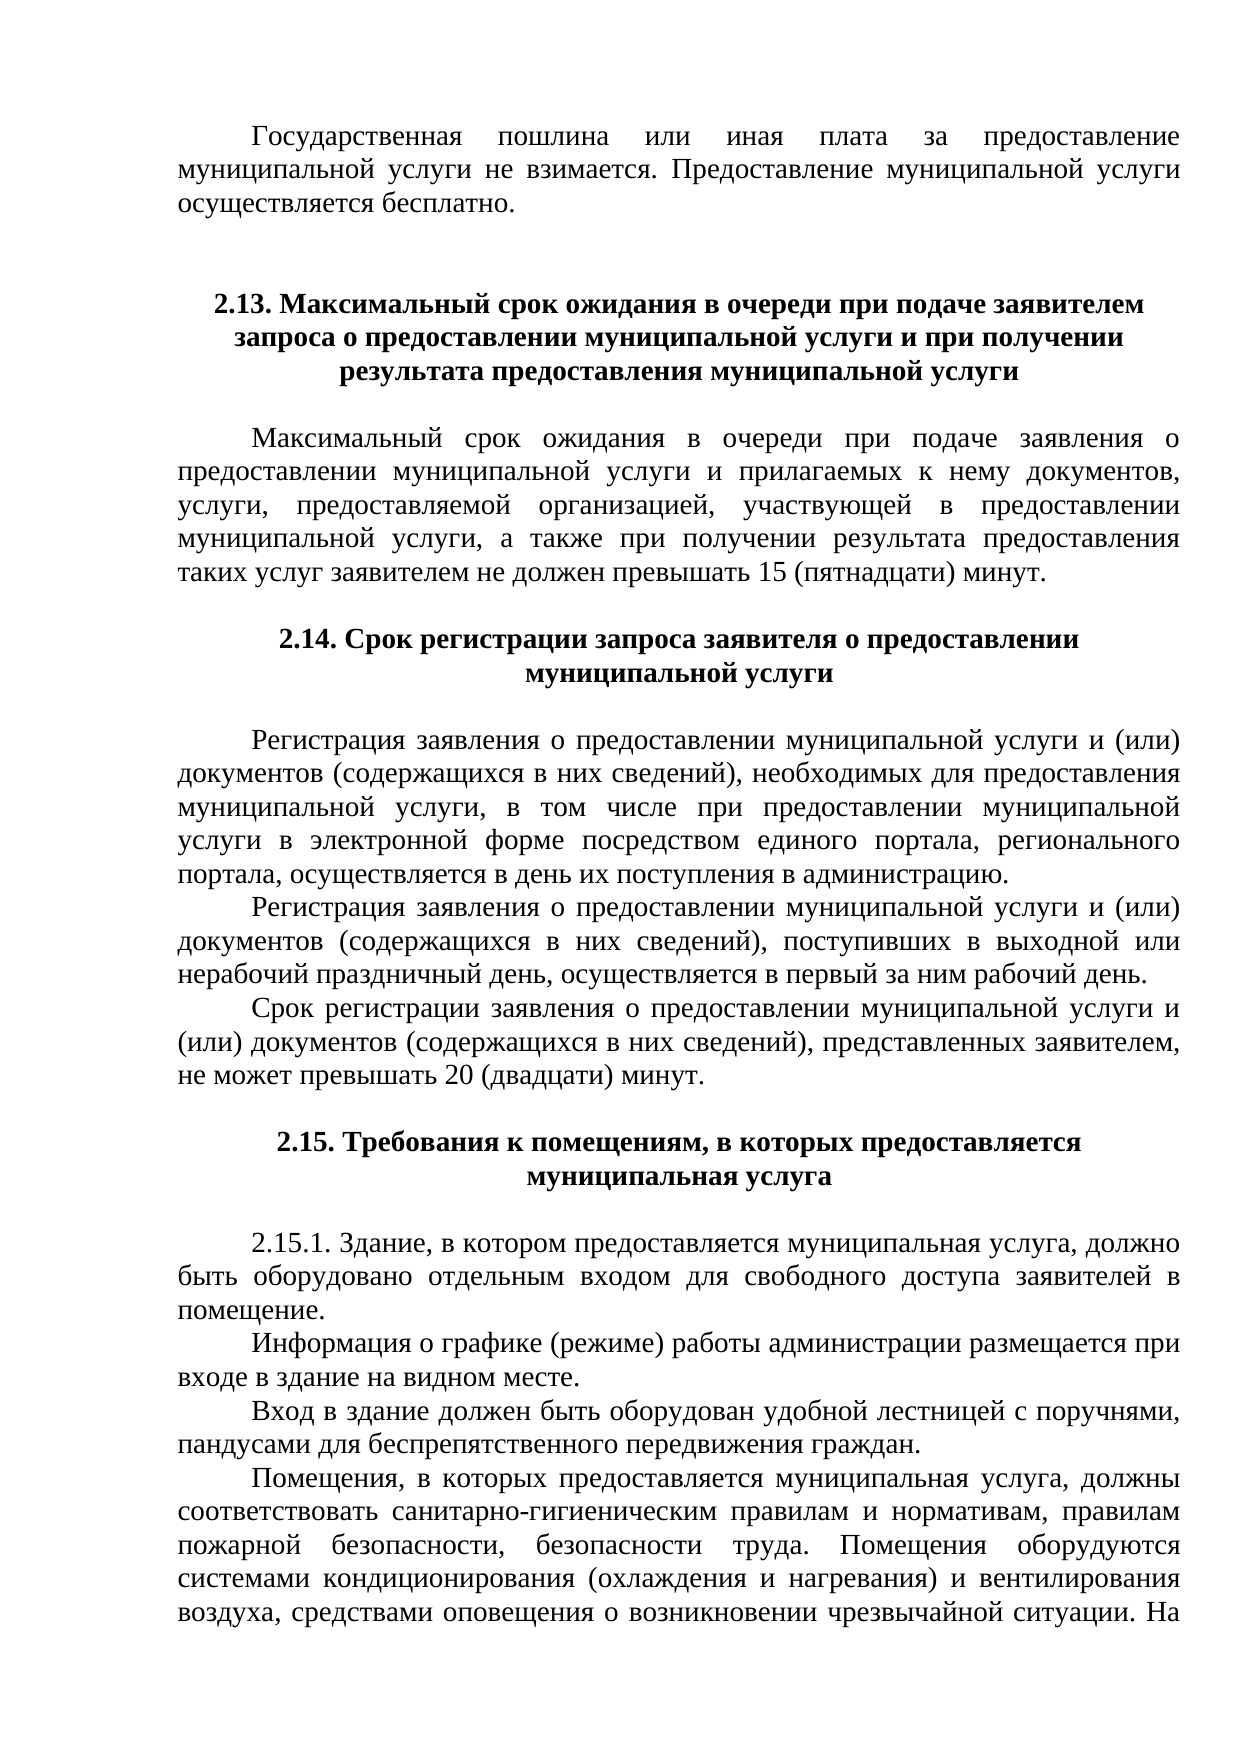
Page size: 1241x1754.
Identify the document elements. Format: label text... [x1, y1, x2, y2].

text Государственная пошлина или иная плата за предоставление муниципальной услуги не взимается. Предоставление муниципальной услуги осуществляется бесплатно. [177, 118, 1181, 219]
text Регистрация заявления о предоставлении муниципальной услуги и (или) документов (содержащихся в них сведений), необходимых для предоставления муниципальной услуги, в том числе при предоставлении муниципальной услуги в электронной форме посредством единого портала, регионального портала, осуществляется в день их поступления в администрацию. [177, 722, 1181, 889]
text Информация о графике (режиме) работы администрации размещается при входе в здание на видном месте. [177, 1326, 1181, 1393]
text 2.15. Требования к помещениям, в которых предоставляется муниципальная услуга [177, 1124, 1181, 1191]
text Максимальный срок ожидания в очереди при подаче заявления о предоставлении муниципальной услуги и прилагаемых к нему документов, услуги, предоставляемой организацией, участвующей в предоставлении муниципальной услуги, а также при получении результата предоставления таких услуг заявителем не должен превышать 15 (пятнадцати) минут. [177, 420, 1181, 588]
text Вход в здание должен быть оборудован удобной лестницей с поручнями, пандусами для беспрепятственного передвижения граждан. [177, 1393, 1181, 1460]
text 2.14. Срок регистрации запроса заявителя о предоставлении [177, 621, 1181, 655]
text результата предоставления муниципальной услуги [177, 353, 1181, 386]
text Срок регистрации заявления о предоставлении муниципальной услуги и (или) документов (содержащихся в них сведений), представленных заявителем, не может превышать 20 (двадцати) минут. [177, 990, 1181, 1091]
text Регистрация заявления о предоставлении муниципальной услуги и (или) документов (содержащихся в них сведений), поступивших в выходной или нерабочий праздничный день, осуществляется в первый за ним рабочий день. [177, 889, 1181, 990]
text 2.13. Максимальный срок ожидания в очереди при подаче заявителем запроса о предоставлении муниципальной услуги и при получении [177, 286, 1181, 353]
text 2.15.1. Здание, в котором предоставляется муниципальная услуга, должно быть оборудовано отдельным входом для свободного доступа заявителей в помещение. [177, 1225, 1181, 1326]
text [177, 1460, 1181, 1627]
text муниципальной услуги [177, 655, 1181, 688]
